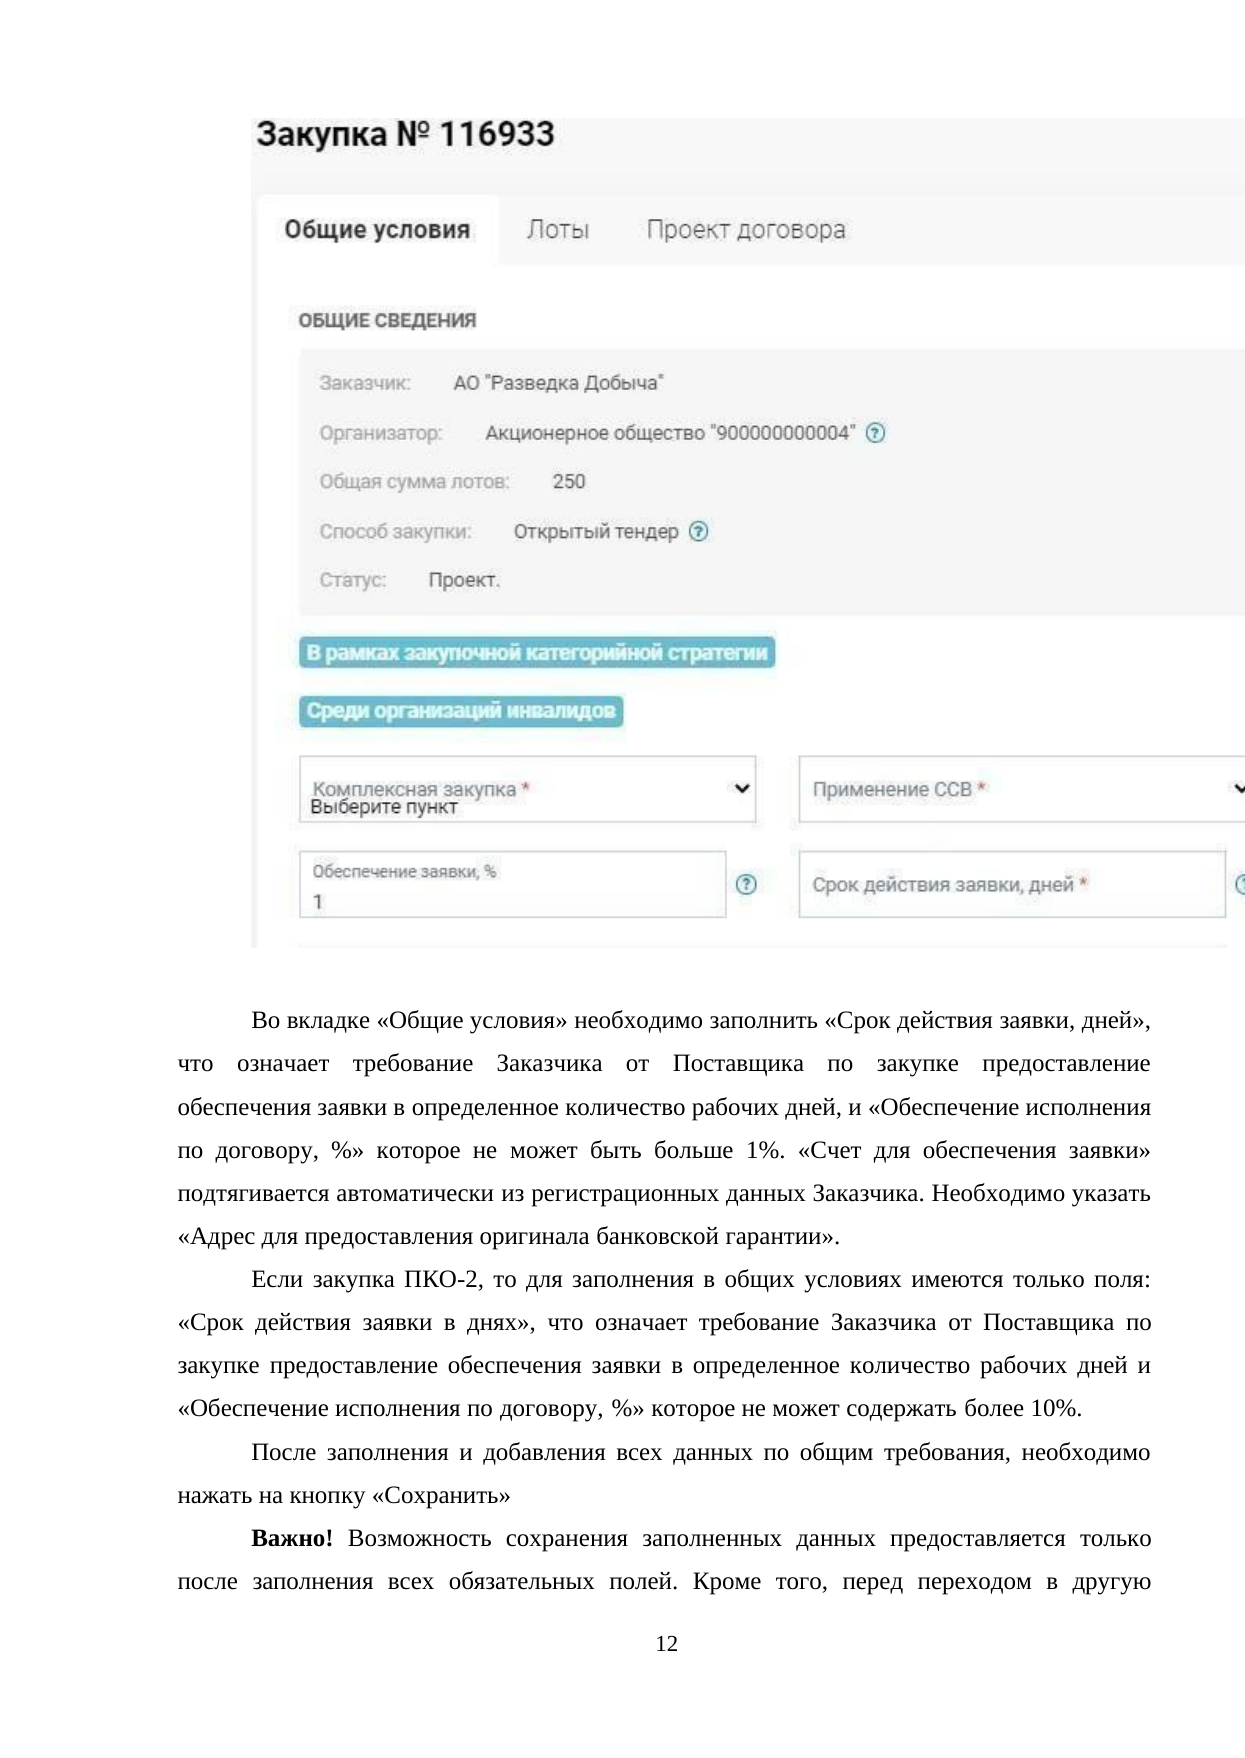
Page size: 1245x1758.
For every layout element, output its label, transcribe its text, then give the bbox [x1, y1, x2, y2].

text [177, 1523, 1152, 1595]
text Если закупка ПКО-2, то для заполнения в общих условиях имеются только поля: «Срок действия заявки в днях», что означает требование Заказчика от Поставщика по закупке предоставление обеспечения заявки в определенное количество рабочих дней и «Обеспечение исполнения по договору, %» которое не может содержать более 10%. [177, 1264, 1152, 1422]
picture [251, 118, 1245, 948]
text Во вкладке «Общие условия» необходимо заполнить «Срок действия заявки, дней», что означает требование Заказчика от Поставщика по закупке предоставление обеспечения заявки в определенное количество рабочих дней, и «Обеспечение исполнения по договору, %» которое не может быть больше 1%. «Счет для обеспечения заявки» подтягивается автоматически из регистрационных данных Заказчика. Необходимо указать «Адрес для предоставления оригинала банковской гарантии». [177, 1005, 1152, 1250]
text После заполнения и добавления всех данных по общим требования, необходимо нажать на кнопку «Сохранить» [177, 1437, 1152, 1508]
